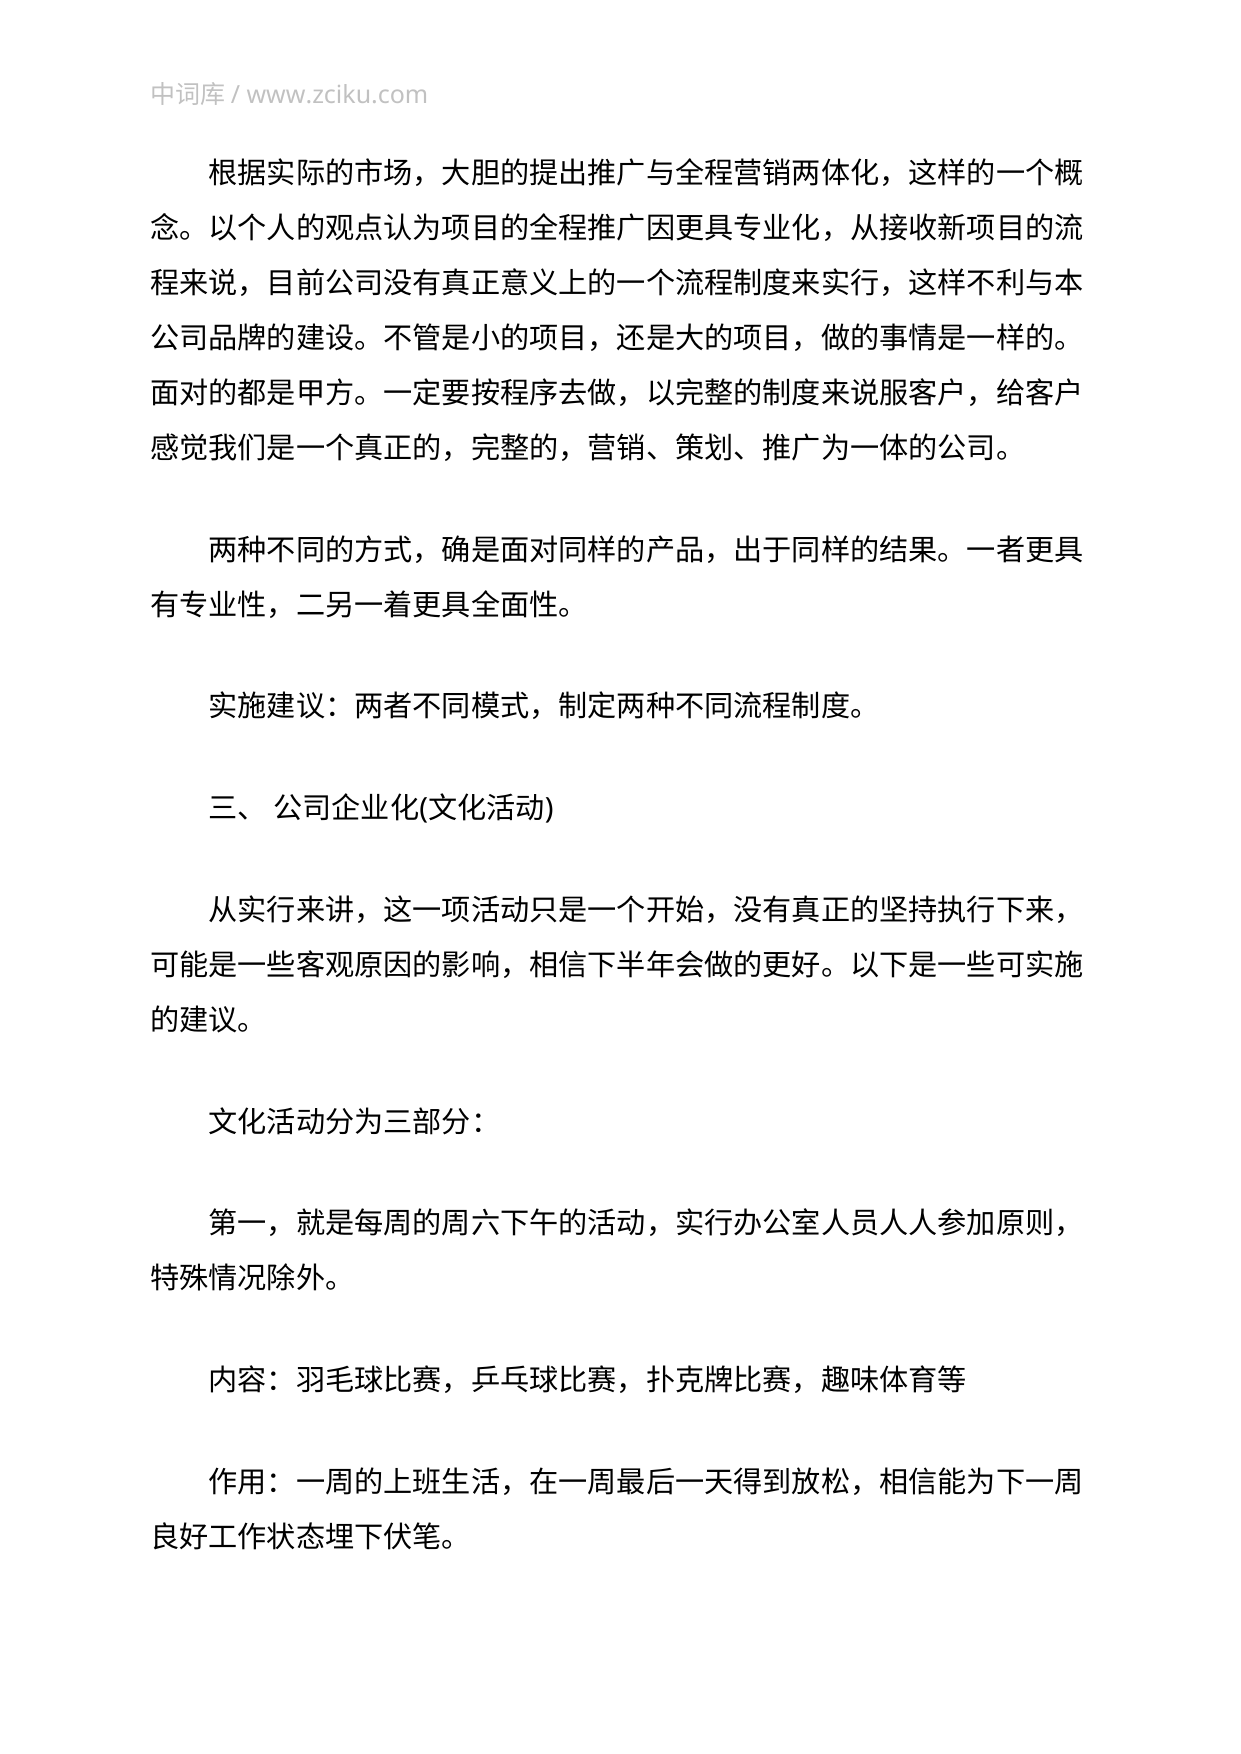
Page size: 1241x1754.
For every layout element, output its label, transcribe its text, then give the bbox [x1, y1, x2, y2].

text 根据实际的市场，大胆的提出推广与全程营销两体化，这样的一个概念。以个人的观点认为项目的全程推广因更具专业化，从接收新项目的流程来说，目前公司没有真正意义上的一个流程制度来实行，这样不利与本公司品牌的建设。不管是小的项目，还是大的项目，做的事情是一样的。面对的都是甲方。一定要按程序去做，以完整的制度来说服客户，给客户感觉我们是一个真正的，完整的，营销、策划、推广为一体的公司。 [150, 150, 1090, 467]
text 第一，就是每周的周六下午的活动，实行办公室人员人人参加原则，特殊情况除外。 [150, 1200, 1090, 1297]
text 文化活动分为三部分： [150, 1098, 1090, 1141]
text 两种不同的方式，确是面对同样的产品，出于同样的结果。一者更具有专业性，二另一着更具全面性。 [150, 526, 1090, 623]
text 实施建议：两者不同模式，制定两种不同流程制度。 [150, 683, 1090, 725]
text 内容：羽毛球比赛，乒乓球比赛，扑克牌比赛，趣味体育等 [150, 1357, 1090, 1399]
text 三、 公司企业化(文化活动) [150, 785, 1090, 827]
text 从实行来讲，这一项活动只是一个开始，没有真正的坚持执行下来，可能是一些客观原因的影响，相信下半年会做的更好。以下是一些可实施的建议。 [150, 887, 1090, 1039]
text 作用：一周的上班生活，在一周最后一天得到放松，相信能为下一周良好工作状态埋下伏笔。 [150, 1458, 1090, 1556]
